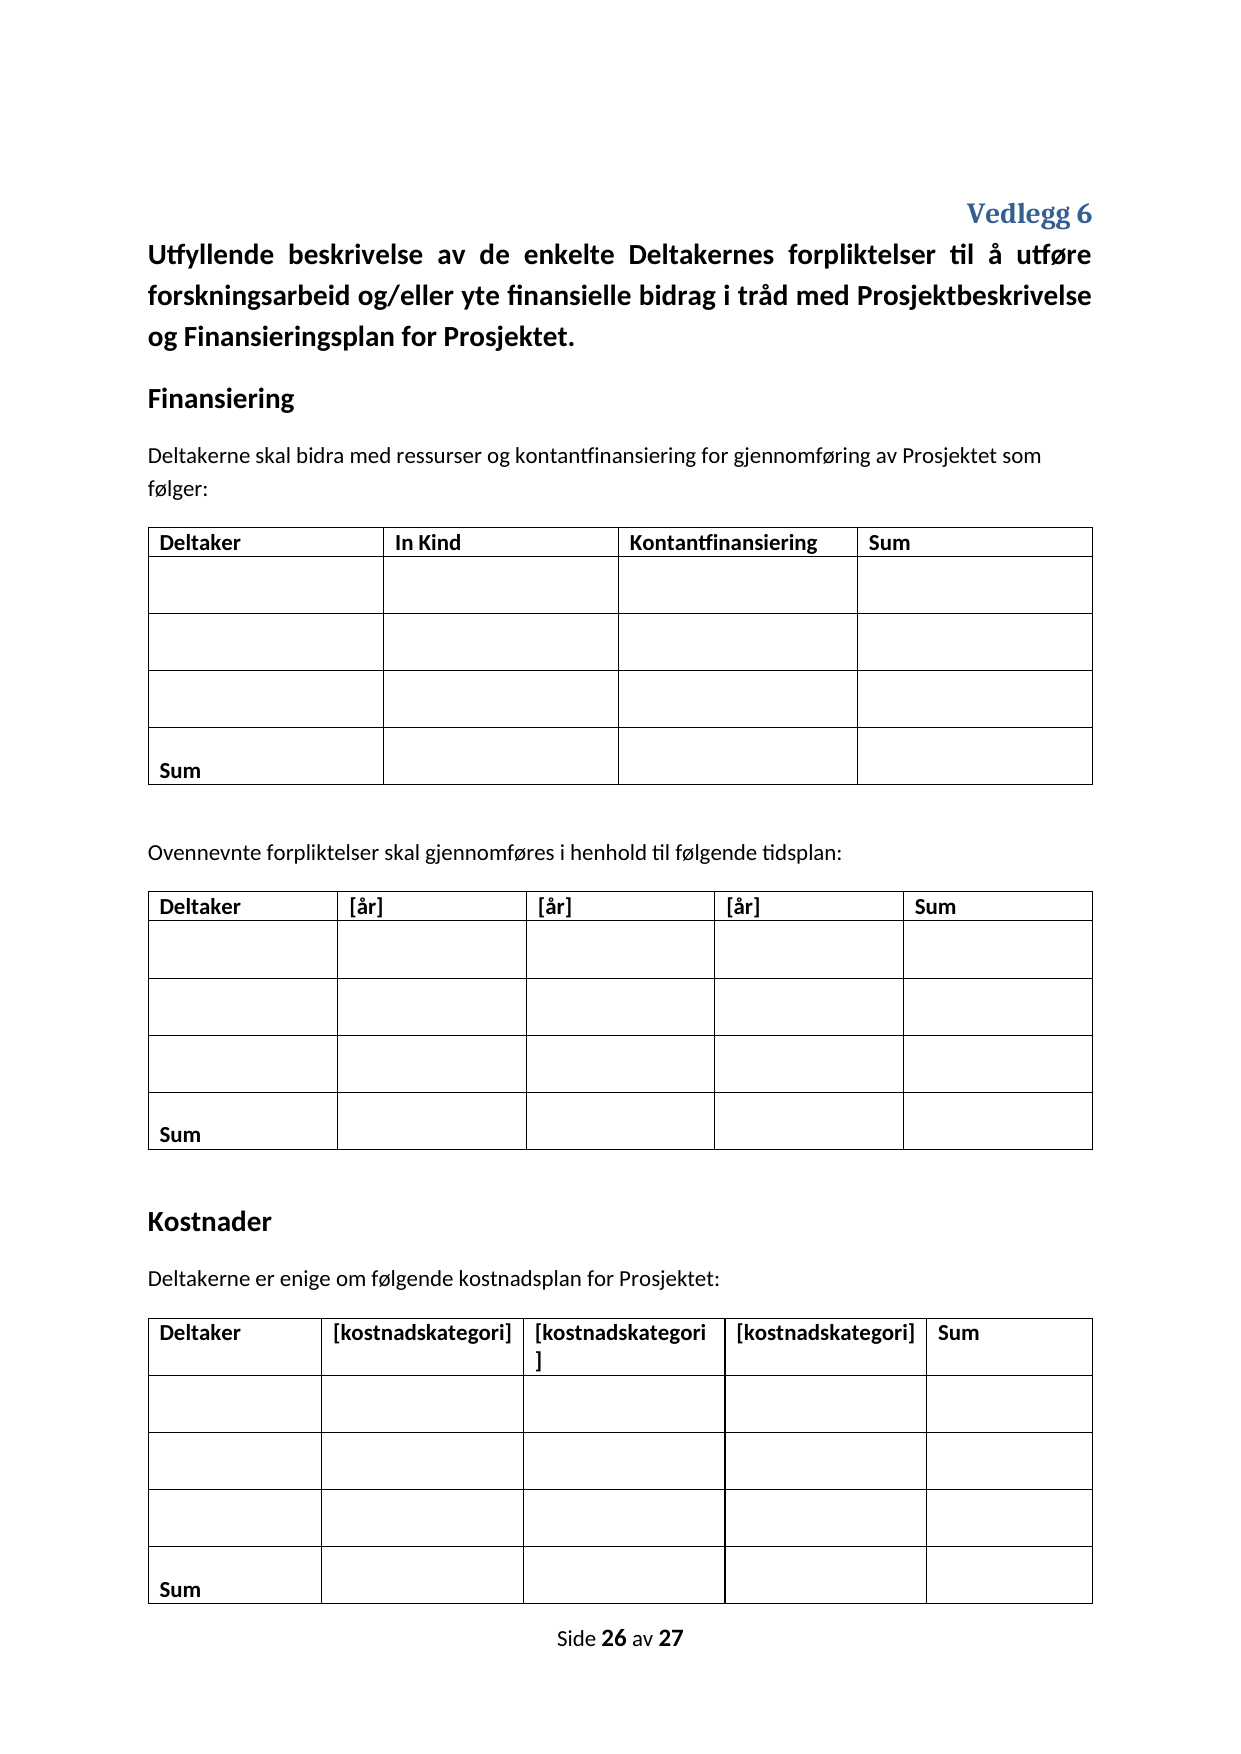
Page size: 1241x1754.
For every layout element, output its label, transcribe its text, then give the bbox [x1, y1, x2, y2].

table_cell [715, 1036, 903, 1092]
table_cell [384, 671, 618, 727]
table_cell Sum [149, 1547, 321, 1603]
table_cell [384, 614, 618, 670]
table_cell [338, 1093, 526, 1149]
table_header [år] [338, 892, 526, 920]
table_header Deltaker [149, 892, 337, 920]
table_cell [619, 728, 857, 784]
table_cell [338, 1036, 526, 1092]
table_cell [524, 1547, 724, 1603]
table_cell [149, 614, 383, 670]
table_cell [927, 1433, 1092, 1489]
table_cell [619, 614, 857, 670]
table_cell [527, 921, 714, 977]
table_cell [338, 979, 526, 1034]
table_cell [527, 1093, 714, 1149]
table_cell [619, 671, 857, 727]
table_cell [149, 1376, 321, 1432]
table_header In Kind [384, 528, 618, 556]
table_cell [149, 1433, 321, 1489]
text Deltakerne skal bidra med ressurser og kontantfinansiering for gjennomføring av Prosjektet som følger: [148, 442, 1093, 502]
table_cell [715, 979, 903, 1034]
text Deltakerne er enige om følgende kostnadsplan for Prosjektet: [148, 1264, 1093, 1292]
table_cell [904, 1093, 1092, 1149]
table_cell [726, 1433, 926, 1489]
table_cell [715, 921, 903, 977]
table_cell [322, 1433, 523, 1489]
table_header [år] [527, 892, 714, 920]
table_cell [527, 1036, 714, 1092]
table_cell [524, 1433, 724, 1489]
table_cell [524, 1490, 724, 1546]
table_header Kontantfinansiering [619, 528, 857, 556]
table_cell [149, 557, 383, 613]
table_cell [858, 614, 1092, 670]
table_cell [527, 979, 714, 1034]
table_cell [858, 557, 1092, 613]
table_cell [927, 1376, 1092, 1432]
table_header Sum [927, 1319, 1092, 1374]
table_cell [904, 979, 1092, 1034]
table_header Sum [904, 892, 1092, 920]
table_cell [619, 557, 857, 613]
table_cell [927, 1490, 1092, 1546]
table_cell Sum [149, 728, 383, 784]
table_cell [149, 1490, 321, 1546]
table_cell [384, 557, 618, 613]
table_cell [322, 1376, 523, 1432]
table_header Sum [858, 528, 1092, 556]
table_cell [904, 1036, 1092, 1092]
table_cell [384, 728, 618, 784]
table_cell [858, 728, 1092, 784]
text Ovennevnte forpliktelser skal gjennomføres i henhold til følgende tidsplan: [148, 838, 1093, 866]
table_cell [149, 921, 337, 977]
table_header [kostnadskategori] [524, 1319, 724, 1374]
table_header Deltaker [149, 528, 383, 556]
table_cell [149, 979, 337, 1034]
table_header [kostnadskategori] [726, 1319, 926, 1374]
subtitle Vedlegg 6 [148, 198, 1093, 231]
table_header [år] [715, 892, 903, 920]
table_cell [322, 1547, 523, 1603]
table_cell Sum [149, 1093, 337, 1149]
table_cell [858, 671, 1092, 727]
table_cell [524, 1376, 724, 1432]
table_cell [149, 1036, 337, 1092]
table_cell [726, 1490, 926, 1546]
text Utfyllende beskrivelse av de enkelte Deltakernes forpliktelser til å utføre forskningsarbeid og/eller yte finansielle bidrag i tråd med Prosjektbeskrivelse og Finansieringsplan for Prosjektet. [148, 236, 1093, 354]
table_cell [338, 921, 526, 977]
table_cell [726, 1547, 926, 1603]
table_cell [904, 921, 1092, 977]
table_cell [149, 671, 383, 727]
table_header [kostnadskategori] [322, 1319, 523, 1374]
table_cell [322, 1490, 523, 1546]
table_cell [715, 1093, 903, 1149]
table_header Deltaker [149, 1319, 321, 1374]
text Kostnader [148, 1203, 1093, 1238]
table_cell [927, 1547, 1092, 1603]
table_cell [726, 1376, 926, 1432]
text Finansiering [148, 380, 1093, 415]
